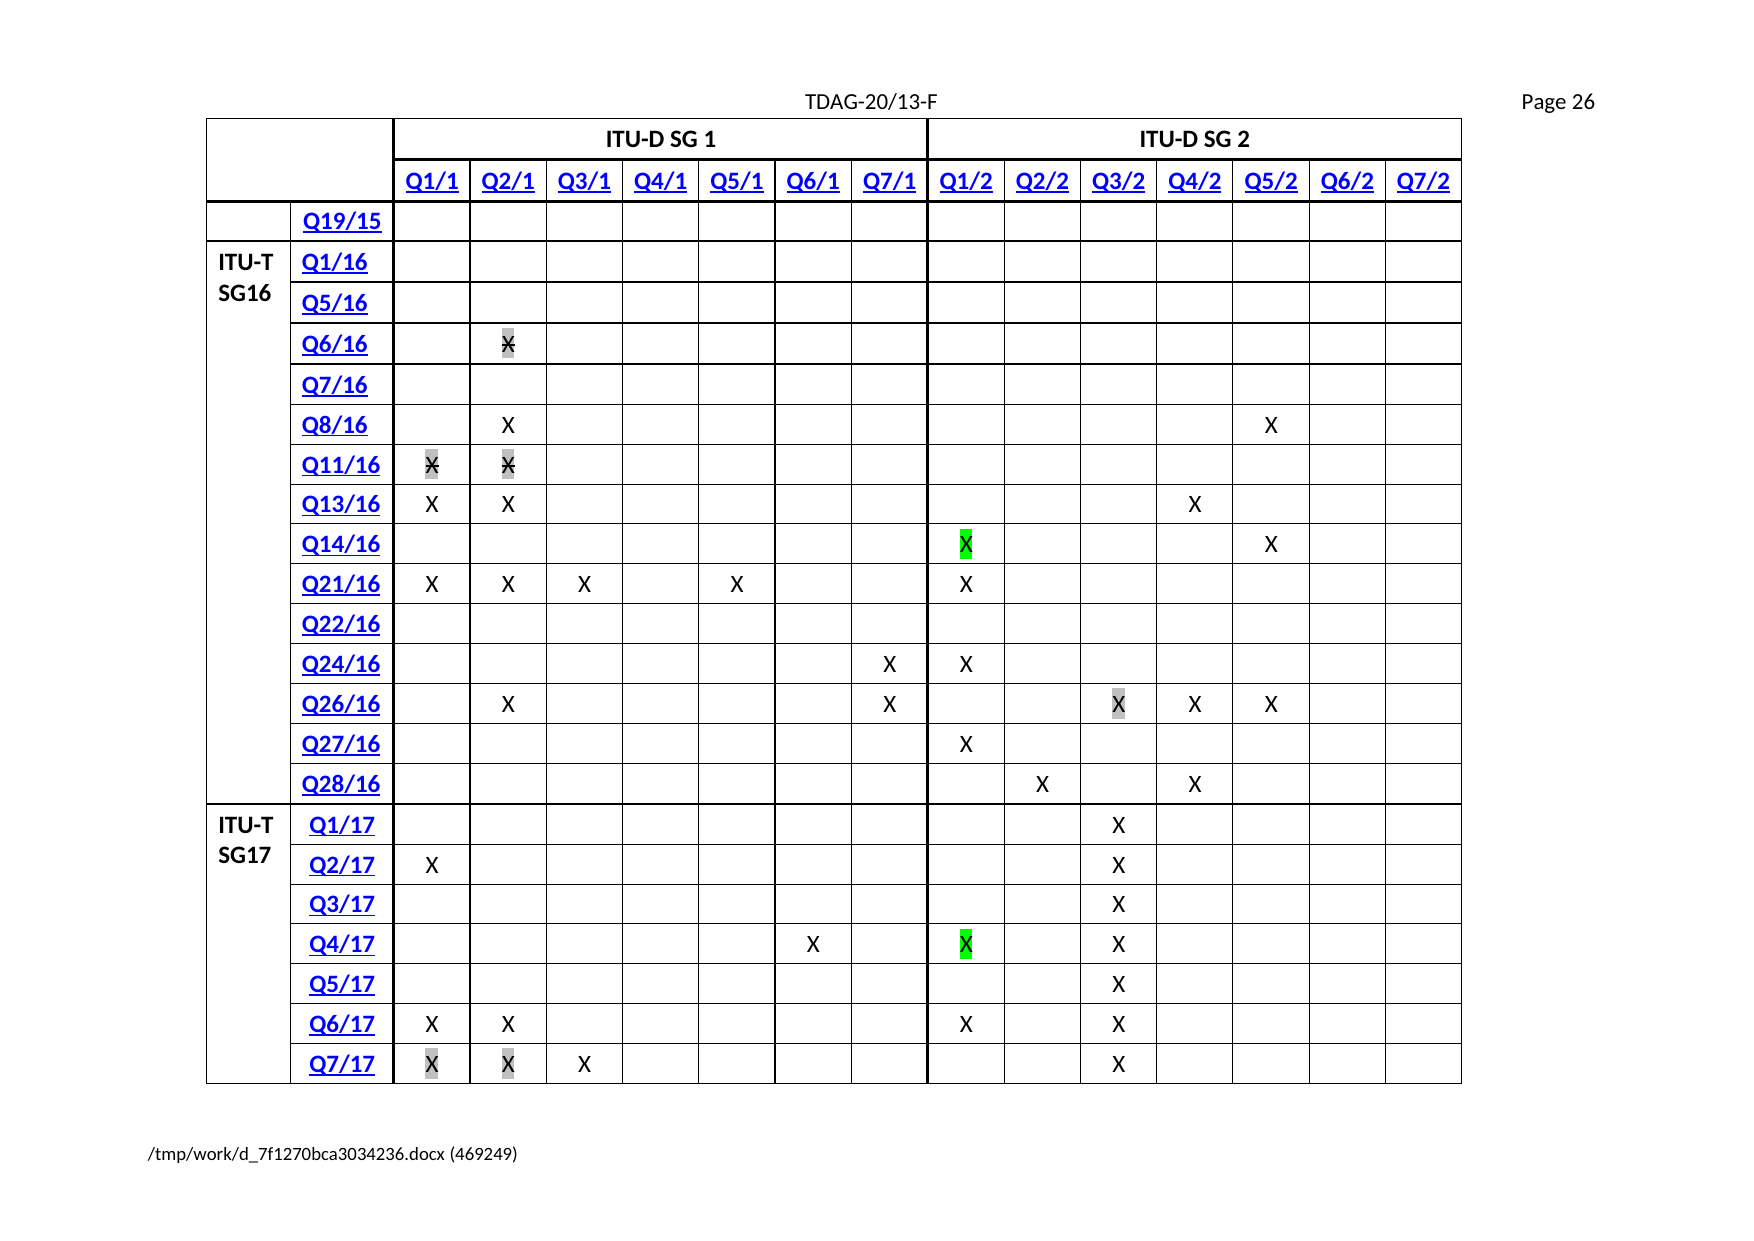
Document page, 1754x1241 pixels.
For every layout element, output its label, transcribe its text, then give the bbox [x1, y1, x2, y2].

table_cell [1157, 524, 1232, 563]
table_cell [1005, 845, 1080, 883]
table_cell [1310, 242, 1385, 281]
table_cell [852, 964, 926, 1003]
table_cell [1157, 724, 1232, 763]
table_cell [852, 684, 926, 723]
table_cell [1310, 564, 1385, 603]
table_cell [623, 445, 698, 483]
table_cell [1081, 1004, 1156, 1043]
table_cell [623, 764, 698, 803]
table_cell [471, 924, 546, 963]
table_header ITU-D SG 1 [395, 119, 926, 158]
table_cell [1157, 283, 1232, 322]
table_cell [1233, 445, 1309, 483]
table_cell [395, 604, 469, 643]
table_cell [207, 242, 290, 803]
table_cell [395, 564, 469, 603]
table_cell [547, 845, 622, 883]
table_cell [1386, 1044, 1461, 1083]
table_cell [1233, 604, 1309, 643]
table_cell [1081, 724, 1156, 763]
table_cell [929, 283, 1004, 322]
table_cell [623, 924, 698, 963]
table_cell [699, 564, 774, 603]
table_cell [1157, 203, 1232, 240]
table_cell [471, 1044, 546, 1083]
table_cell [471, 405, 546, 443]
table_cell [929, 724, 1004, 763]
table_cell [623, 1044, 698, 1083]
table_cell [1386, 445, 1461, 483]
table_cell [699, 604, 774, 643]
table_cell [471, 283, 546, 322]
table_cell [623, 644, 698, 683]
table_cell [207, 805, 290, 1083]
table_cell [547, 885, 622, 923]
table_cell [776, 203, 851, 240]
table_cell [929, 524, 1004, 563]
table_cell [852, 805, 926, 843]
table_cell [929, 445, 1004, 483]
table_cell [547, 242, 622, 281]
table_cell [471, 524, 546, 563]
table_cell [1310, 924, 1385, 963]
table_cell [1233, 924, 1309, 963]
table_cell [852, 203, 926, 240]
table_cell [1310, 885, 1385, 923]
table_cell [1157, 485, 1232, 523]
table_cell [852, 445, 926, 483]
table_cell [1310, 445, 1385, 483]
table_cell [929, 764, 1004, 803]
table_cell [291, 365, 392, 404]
table_cell Q6/2 [1310, 161, 1385, 200]
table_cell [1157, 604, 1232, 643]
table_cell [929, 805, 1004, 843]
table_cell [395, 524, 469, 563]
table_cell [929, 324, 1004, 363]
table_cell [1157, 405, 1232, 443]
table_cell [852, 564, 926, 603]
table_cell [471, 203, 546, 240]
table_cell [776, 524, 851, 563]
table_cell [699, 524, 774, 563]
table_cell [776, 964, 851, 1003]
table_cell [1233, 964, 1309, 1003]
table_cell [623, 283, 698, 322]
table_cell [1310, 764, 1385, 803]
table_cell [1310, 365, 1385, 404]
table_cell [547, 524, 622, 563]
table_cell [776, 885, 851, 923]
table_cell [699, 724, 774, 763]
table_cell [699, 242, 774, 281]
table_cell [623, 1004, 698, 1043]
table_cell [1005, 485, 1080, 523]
table_cell Q7/2 [1386, 161, 1461, 200]
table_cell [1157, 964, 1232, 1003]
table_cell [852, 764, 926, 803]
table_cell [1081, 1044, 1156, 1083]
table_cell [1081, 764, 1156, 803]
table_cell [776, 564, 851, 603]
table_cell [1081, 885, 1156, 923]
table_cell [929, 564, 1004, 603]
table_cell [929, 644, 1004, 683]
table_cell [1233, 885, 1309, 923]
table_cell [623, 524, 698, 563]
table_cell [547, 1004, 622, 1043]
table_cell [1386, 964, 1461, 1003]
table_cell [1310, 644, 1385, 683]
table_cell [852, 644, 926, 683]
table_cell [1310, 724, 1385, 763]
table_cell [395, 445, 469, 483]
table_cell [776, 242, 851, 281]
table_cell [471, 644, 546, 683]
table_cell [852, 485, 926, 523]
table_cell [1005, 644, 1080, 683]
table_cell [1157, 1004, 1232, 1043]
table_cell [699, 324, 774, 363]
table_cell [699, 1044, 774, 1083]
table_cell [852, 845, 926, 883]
table_cell Q3/1 [547, 161, 622, 200]
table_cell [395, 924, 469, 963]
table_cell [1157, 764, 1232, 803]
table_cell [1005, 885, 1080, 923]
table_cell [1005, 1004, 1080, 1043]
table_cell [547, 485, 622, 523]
table_cell Q1/2 [929, 161, 1004, 200]
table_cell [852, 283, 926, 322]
table_cell Q6/1 [776, 161, 851, 200]
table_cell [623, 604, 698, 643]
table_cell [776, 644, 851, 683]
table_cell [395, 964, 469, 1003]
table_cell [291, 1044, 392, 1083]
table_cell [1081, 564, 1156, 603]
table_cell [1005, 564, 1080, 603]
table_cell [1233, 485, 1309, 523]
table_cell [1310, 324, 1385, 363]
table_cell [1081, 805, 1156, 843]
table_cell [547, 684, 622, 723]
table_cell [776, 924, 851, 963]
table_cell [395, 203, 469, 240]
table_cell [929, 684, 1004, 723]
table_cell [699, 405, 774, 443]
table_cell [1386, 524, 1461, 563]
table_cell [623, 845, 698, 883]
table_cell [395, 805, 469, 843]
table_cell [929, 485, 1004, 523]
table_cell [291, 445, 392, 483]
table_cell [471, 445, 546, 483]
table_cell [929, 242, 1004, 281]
table_header [207, 119, 392, 200]
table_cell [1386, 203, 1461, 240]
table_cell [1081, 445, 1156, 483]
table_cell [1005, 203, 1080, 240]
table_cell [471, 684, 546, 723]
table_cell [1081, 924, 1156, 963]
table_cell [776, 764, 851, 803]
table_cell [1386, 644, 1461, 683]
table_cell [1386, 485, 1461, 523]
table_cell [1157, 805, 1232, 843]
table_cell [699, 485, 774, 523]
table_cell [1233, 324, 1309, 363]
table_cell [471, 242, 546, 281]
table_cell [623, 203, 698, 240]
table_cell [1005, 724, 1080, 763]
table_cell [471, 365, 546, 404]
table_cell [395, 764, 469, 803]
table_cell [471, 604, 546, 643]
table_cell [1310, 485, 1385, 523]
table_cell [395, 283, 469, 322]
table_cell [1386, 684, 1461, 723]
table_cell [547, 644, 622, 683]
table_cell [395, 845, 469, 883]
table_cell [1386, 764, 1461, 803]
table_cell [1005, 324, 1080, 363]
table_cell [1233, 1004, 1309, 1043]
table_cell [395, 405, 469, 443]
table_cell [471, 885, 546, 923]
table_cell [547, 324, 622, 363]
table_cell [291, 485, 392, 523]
table_cell Q2/1 [471, 161, 546, 200]
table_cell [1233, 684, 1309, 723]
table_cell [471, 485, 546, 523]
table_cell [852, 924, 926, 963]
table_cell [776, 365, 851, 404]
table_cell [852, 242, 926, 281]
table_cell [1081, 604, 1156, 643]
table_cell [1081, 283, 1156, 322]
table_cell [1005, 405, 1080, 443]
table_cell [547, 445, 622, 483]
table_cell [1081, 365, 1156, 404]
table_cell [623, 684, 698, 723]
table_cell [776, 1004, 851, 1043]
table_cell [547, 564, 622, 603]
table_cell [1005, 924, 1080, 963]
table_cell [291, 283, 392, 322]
table_cell Q4/2 [1157, 161, 1232, 200]
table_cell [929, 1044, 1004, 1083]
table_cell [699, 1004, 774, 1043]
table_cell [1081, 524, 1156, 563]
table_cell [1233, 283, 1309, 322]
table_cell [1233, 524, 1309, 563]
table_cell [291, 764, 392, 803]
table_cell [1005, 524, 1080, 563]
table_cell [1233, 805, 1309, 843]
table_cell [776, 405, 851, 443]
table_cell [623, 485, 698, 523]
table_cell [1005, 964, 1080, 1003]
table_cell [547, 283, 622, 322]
table_cell Q3/2 [1081, 161, 1156, 200]
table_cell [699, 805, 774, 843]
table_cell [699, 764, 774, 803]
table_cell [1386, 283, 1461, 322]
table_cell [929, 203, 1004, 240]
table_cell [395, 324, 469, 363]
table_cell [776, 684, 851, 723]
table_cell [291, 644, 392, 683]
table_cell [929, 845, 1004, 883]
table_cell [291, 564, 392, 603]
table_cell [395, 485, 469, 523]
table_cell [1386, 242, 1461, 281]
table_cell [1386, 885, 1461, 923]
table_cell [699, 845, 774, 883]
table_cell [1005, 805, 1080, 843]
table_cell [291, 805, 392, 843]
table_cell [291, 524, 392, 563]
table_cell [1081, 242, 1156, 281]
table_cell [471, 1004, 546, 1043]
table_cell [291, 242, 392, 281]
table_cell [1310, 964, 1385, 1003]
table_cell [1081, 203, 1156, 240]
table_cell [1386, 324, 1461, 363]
table_cell Q4/1 [623, 161, 698, 200]
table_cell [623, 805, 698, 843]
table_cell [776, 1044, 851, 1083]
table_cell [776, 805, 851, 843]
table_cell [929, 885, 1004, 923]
table_cell Q5/1 [699, 161, 774, 200]
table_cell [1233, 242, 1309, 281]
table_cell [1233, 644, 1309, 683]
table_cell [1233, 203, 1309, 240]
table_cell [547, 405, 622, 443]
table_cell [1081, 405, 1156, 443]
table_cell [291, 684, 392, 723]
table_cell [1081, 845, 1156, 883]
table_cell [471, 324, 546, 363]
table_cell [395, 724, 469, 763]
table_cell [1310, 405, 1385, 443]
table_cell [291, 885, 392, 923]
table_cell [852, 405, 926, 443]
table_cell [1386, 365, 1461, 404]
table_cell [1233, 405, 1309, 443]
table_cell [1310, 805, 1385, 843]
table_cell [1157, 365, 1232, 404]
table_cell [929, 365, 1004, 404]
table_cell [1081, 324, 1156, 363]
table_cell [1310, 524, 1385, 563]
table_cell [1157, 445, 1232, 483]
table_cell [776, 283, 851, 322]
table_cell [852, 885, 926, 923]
table_cell Q5/2 [1233, 161, 1309, 200]
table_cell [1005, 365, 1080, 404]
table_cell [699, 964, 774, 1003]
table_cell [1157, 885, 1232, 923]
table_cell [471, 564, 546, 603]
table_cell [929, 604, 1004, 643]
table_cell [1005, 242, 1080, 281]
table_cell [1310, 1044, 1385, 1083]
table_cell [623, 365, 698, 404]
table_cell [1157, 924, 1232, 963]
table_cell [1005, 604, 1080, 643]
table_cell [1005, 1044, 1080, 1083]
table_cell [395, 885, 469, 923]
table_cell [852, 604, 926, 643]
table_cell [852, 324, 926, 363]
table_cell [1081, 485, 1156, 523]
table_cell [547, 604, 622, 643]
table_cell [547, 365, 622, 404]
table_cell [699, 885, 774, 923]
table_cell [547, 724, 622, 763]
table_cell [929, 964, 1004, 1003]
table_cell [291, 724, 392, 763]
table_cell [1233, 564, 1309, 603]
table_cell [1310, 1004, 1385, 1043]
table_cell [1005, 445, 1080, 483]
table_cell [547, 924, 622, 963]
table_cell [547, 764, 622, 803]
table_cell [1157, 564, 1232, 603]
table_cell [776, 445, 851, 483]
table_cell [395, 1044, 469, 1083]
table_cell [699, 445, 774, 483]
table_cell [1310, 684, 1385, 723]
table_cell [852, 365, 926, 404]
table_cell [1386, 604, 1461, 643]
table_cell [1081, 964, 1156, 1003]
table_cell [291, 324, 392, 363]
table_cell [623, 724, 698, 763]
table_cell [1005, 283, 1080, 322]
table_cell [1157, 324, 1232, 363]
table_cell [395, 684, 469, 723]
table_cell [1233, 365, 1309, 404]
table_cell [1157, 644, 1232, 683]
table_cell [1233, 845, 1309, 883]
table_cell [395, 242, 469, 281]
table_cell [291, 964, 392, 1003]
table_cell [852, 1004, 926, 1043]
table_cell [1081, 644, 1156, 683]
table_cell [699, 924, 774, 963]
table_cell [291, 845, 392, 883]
table_cell Q2/2 [1005, 161, 1080, 200]
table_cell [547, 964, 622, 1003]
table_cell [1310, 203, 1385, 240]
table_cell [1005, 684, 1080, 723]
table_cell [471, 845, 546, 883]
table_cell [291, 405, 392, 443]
table_cell Q7/1 [852, 161, 926, 200]
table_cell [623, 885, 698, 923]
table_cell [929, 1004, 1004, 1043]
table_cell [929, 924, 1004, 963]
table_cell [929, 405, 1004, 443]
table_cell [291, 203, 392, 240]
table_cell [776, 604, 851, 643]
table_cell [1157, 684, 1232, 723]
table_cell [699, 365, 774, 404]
table_header ITU-D SG 2 [929, 119, 1461, 158]
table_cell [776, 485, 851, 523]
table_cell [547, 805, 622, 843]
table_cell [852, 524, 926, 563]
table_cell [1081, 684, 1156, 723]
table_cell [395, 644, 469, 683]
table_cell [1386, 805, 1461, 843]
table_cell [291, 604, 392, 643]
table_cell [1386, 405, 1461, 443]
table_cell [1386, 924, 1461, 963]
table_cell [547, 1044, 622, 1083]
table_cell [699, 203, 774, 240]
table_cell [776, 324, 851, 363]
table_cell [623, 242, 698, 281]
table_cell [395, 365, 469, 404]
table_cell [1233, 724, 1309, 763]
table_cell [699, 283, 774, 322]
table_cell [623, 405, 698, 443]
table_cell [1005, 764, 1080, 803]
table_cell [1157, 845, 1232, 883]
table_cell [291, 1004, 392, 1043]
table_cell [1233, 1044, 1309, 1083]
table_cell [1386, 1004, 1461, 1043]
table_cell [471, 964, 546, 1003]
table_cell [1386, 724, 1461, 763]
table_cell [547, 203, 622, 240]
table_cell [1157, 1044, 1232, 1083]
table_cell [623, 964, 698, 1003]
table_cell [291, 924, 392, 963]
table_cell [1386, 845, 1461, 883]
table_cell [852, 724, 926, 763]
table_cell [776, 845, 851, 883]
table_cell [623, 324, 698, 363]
table_cell Q1/1 [395, 161, 469, 200]
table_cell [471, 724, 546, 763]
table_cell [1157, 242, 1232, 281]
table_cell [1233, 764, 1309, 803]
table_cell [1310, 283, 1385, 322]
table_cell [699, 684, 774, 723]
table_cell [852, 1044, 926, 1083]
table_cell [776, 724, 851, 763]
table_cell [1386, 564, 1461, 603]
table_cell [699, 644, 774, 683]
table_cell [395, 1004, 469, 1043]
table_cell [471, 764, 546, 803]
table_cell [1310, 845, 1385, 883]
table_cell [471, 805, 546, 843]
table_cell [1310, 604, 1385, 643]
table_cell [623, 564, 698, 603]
